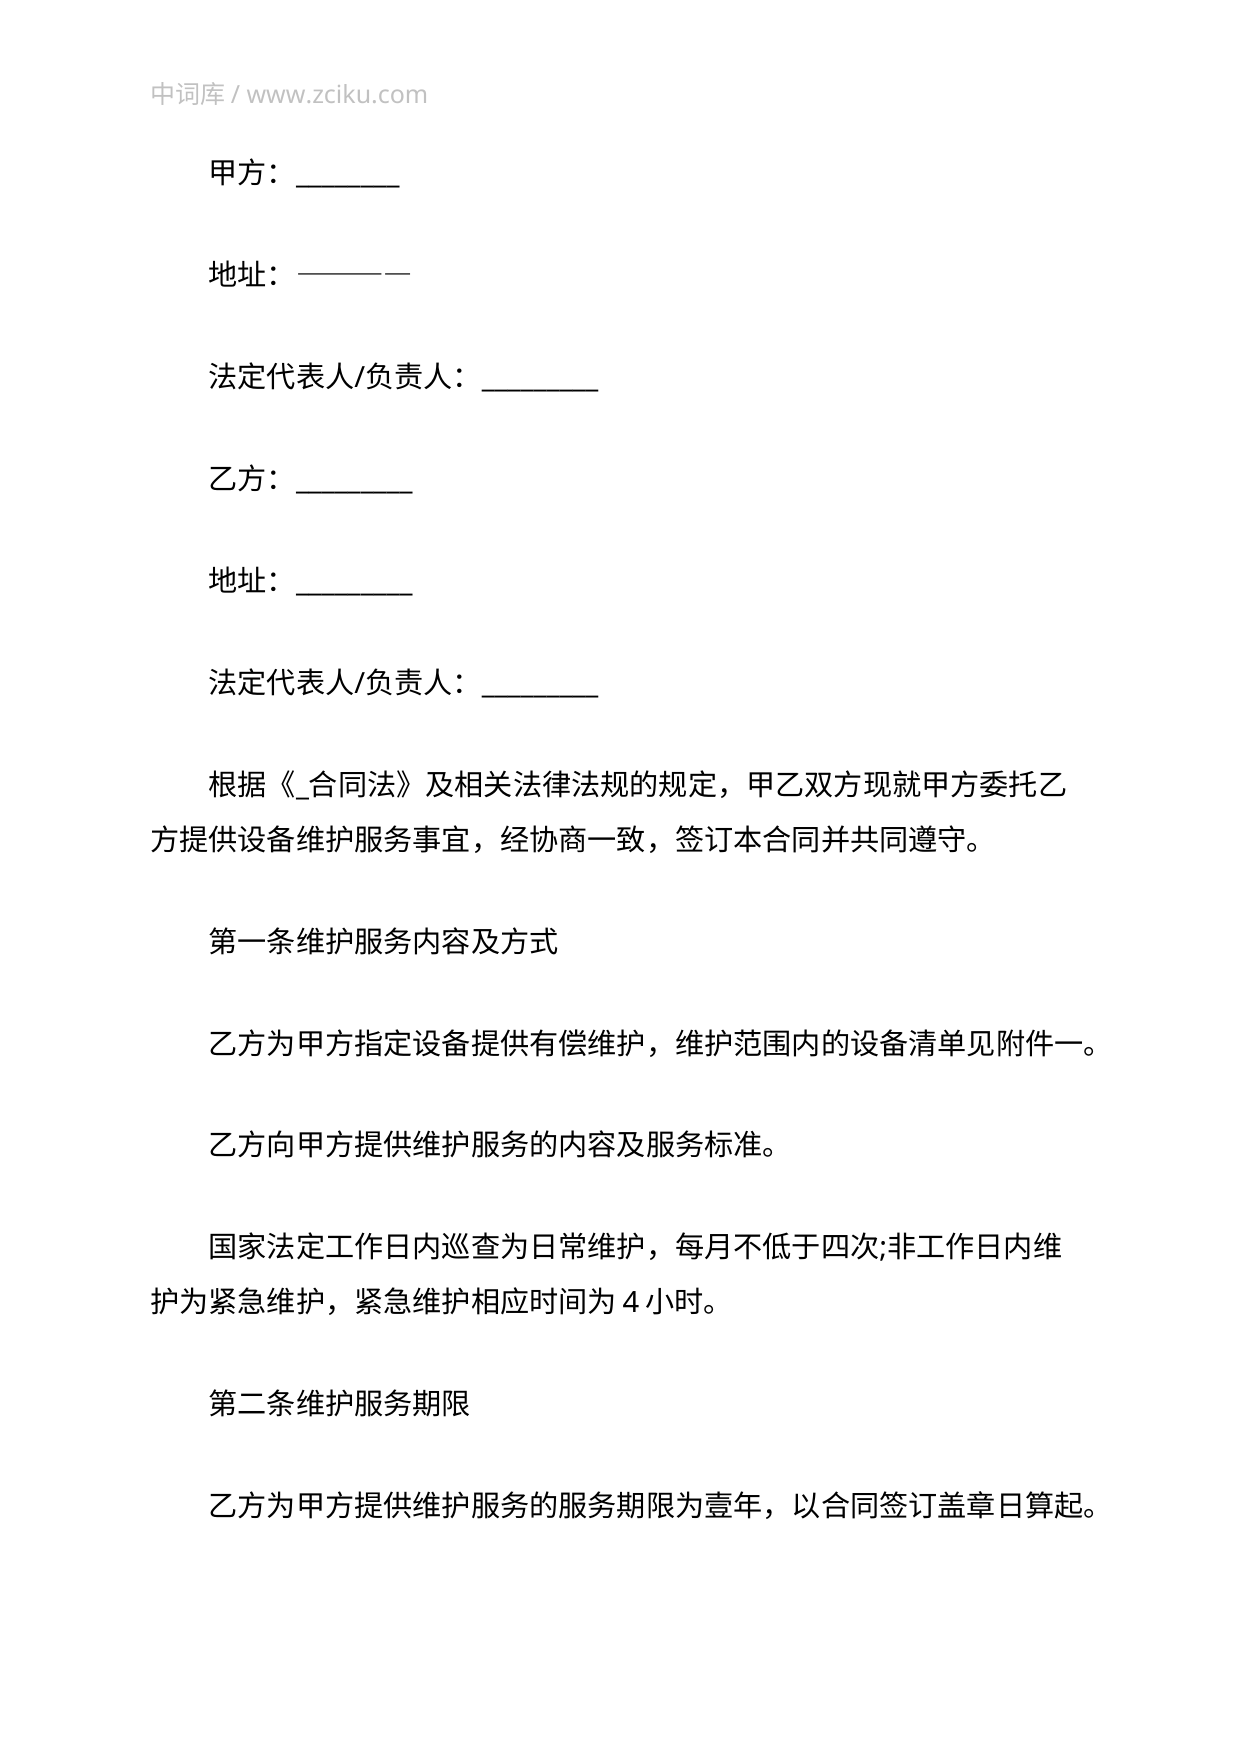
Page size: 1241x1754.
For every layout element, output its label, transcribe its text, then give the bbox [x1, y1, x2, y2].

text 乙方向甲方提供维护服务的内容及服务标准。 [150, 1122, 1090, 1164]
text 乙方为甲方提供维护服务的服务期限为壹年，以合同签订盖章日算起。 [150, 1482, 1090, 1525]
text 根据《_合同法》及相关法律法规的规定，甲乙双方现就甲方委托乙方提供设备维护服务事宜，经协商一致，签订本合同并共同遵守。 [150, 762, 1090, 859]
text 乙方为甲方指定设备提供有偿维护，维护范围内的设备清单见附件一。 [150, 1020, 1090, 1062]
text 第二条维护服务期限 [150, 1381, 1090, 1423]
text 法定代表人/负责人：_________ [150, 354, 1090, 396]
text 地址：———— [150, 252, 1090, 294]
text 甲方：________ [150, 150, 1090, 192]
text 国家法定工作日内巡查为日常维护，每月不低于四次;非工作日内维护为紧急维护，紧急维护相应时间为4小时。 [150, 1224, 1090, 1321]
text 乙方：_________ [150, 456, 1090, 498]
text 法定代表人/负责人：_________ [150, 660, 1090, 702]
text 第一条维护服务内容及方式 [150, 918, 1090, 961]
text 地址：_________ [150, 558, 1090, 600]
